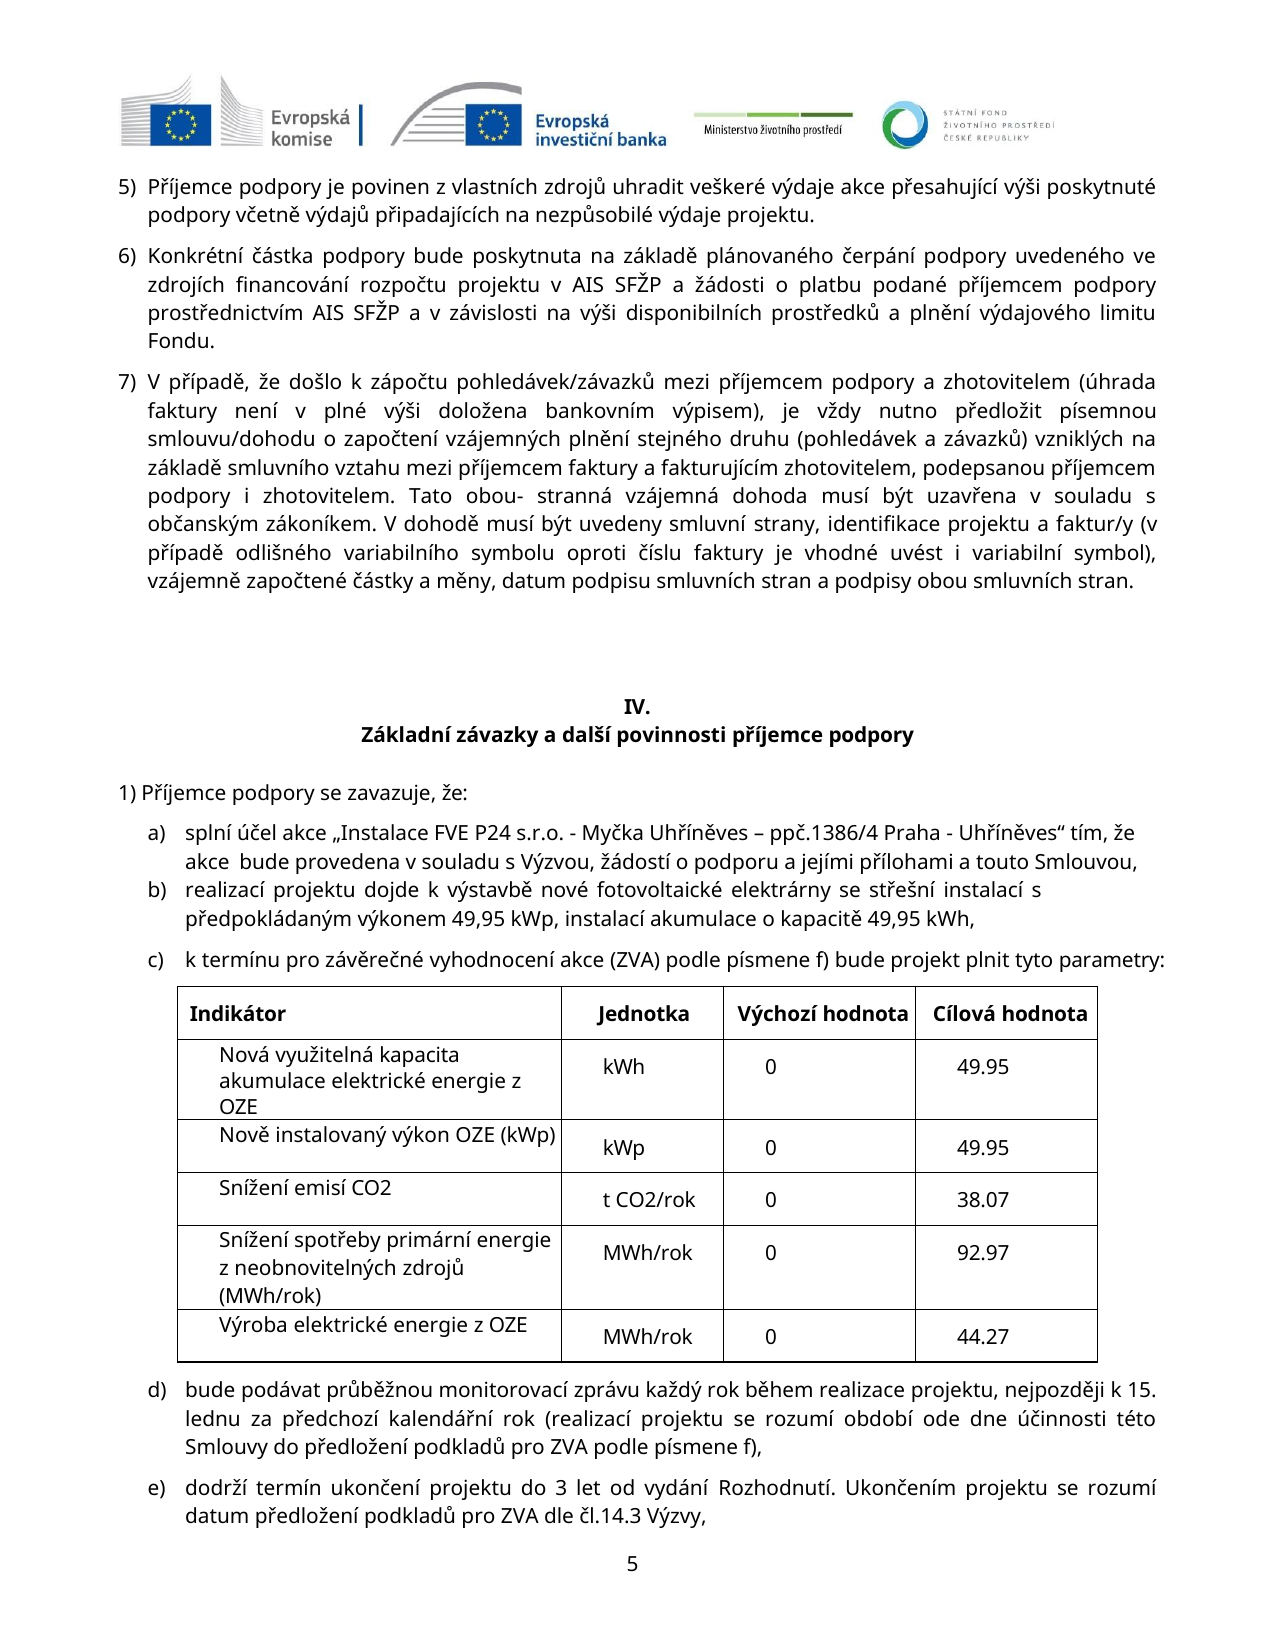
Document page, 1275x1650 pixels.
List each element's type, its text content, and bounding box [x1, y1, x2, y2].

table_cell kWp [562, 1120, 723, 1172]
table_cell 38.07 [916, 1173, 1097, 1225]
table_cell 0 [724, 1310, 915, 1361]
list Konkrétní částka podpory bude poskytnuta na základě plánovaného čerpání podpory uvedeného ve zdrojích financování rozpočtu projektu v AIS SFŽP a žádosti o platbu podané příjemcem podpory prostřednictvím AIS SFŽP a v závislosti na výši disponibilních prostředků a plnění výdajového limitu Fondu. [118, 241, 1157, 355]
table_cell 92.97 [916, 1226, 1097, 1309]
table_header Výchozí hodnota [724, 987, 915, 1039]
table_header Jednotka [562, 987, 723, 1039]
list Příjemce podpory se zavazuje, že: [118, 778, 1169, 806]
table_header Cílová hodnota [916, 987, 1097, 1039]
table_cell t CO2/rok [562, 1173, 723, 1225]
table_cell Nově instalovaný výkon OZE (kWp) [178, 1120, 561, 1172]
list k termínu pro závěrečné vyhodnocení akce (ZVA) podle písmene f) bude projekt plnit tyto parametry: [147, 945, 1169, 973]
table_cell Výroba elektrické energie z OZE [178, 1310, 561, 1361]
list bude podávat průběžnou monitorovací zprávu každý rok během realizace projektu, nejpozději k 15. lednu za předchozí kalendářní rok (realizací projektu se rozumí období ode dne účinnosti této Smlouvy do předložení podkladů pro ZVA podle písmene f), [147, 1375, 1157, 1461]
table_cell 0 [724, 1040, 915, 1119]
table_cell 0 [724, 1226, 915, 1309]
table_cell MWh/rok [562, 1226, 723, 1309]
table_cell 0 [724, 1120, 915, 1172]
table_cell Snížení emisí CO2 [178, 1173, 561, 1225]
list Příjemce podpory je povinen z vlastních zdrojů uhradit veškeré výdaje akce přesahující výši poskytnuté podpory včetně výdajů připadajících na nezpůsobilé výdaje projektu. [118, 172, 1157, 229]
list dodrží termín ukončení projektu do 3 let od vydání Rozhodnutí. Ukončením projektu se rozumí datum předložení podkladů pro ZVA dle čl.14.3 Výzvy, [147, 1473, 1157, 1530]
table_cell Snížení spotřeby primární energie z neobnovitelných zdrojů (MWh/rok) [178, 1226, 561, 1309]
table_cell Nová využitelná kapacita akumulace elektrické energie z OZE [178, 1040, 561, 1119]
subtitle Základní závazky a další povinnosti příjemce podpory [246, 721, 1028, 749]
subtitle IV. [464, 692, 811, 721]
list realizací projektu dojde k výstavbě nové fotovoltaické elektrárny se střešní instalací s předpokládaným výkonem 49,95 kWp, instalací akumulace o kapacitě 49,95 kWh, [147, 875, 1157, 932]
table_cell MWh/rok [562, 1310, 723, 1361]
table_cell 0 [724, 1173, 915, 1225]
list V případě, že došlo k zápočtu pohledávek/závazků mezi příjemcem podpory a zhotovitelem (úhrada faktury není v plné výši doložena bankovním výpisem), je vždy nutno předložit písemnou smlouvu/dohodu o započtení vzájemných plnění stejného druhu (pohledávek a závazků) vzniklých na základě smluvního vztahu mezi příjemcem faktury a fakturujícím zhotovitelem, podepsanou příjemcem podpory i zhotovitelem. Tato obou- stranná vzájemná dohoda musí být uzavřena v souladu s občanským zákoníkem. V dohodě musí být uvedeny smluvní strany, identifikace projektu a faktur/y (v případě odlišného variabilního symbolu oproti číslu faktury je vhodné uvést i variabilní symbol), vzájemně započtené částky a měny, datum podpisu smluvních stran a podpisy obou smluvních stran. [118, 367, 1157, 595]
table_cell 49.95 [916, 1120, 1097, 1172]
table_cell 44.27 [916, 1310, 1097, 1361]
list splní účel akce „Instalace FVE P24 s.r.o. - Myčka Uhříněves – ppč.1386/4 Praha - Uhříněves“ tím, že akce bude provedena v souladu s Výzvou, žádostí o podporu a jejími přílohami a touto Smlouvou, [147, 818, 1157, 875]
table_cell 49.95 [916, 1040, 1097, 1119]
table_cell kWh [562, 1040, 723, 1119]
picture [118, 73, 1056, 150]
table_header Indikátor [178, 987, 561, 1039]
